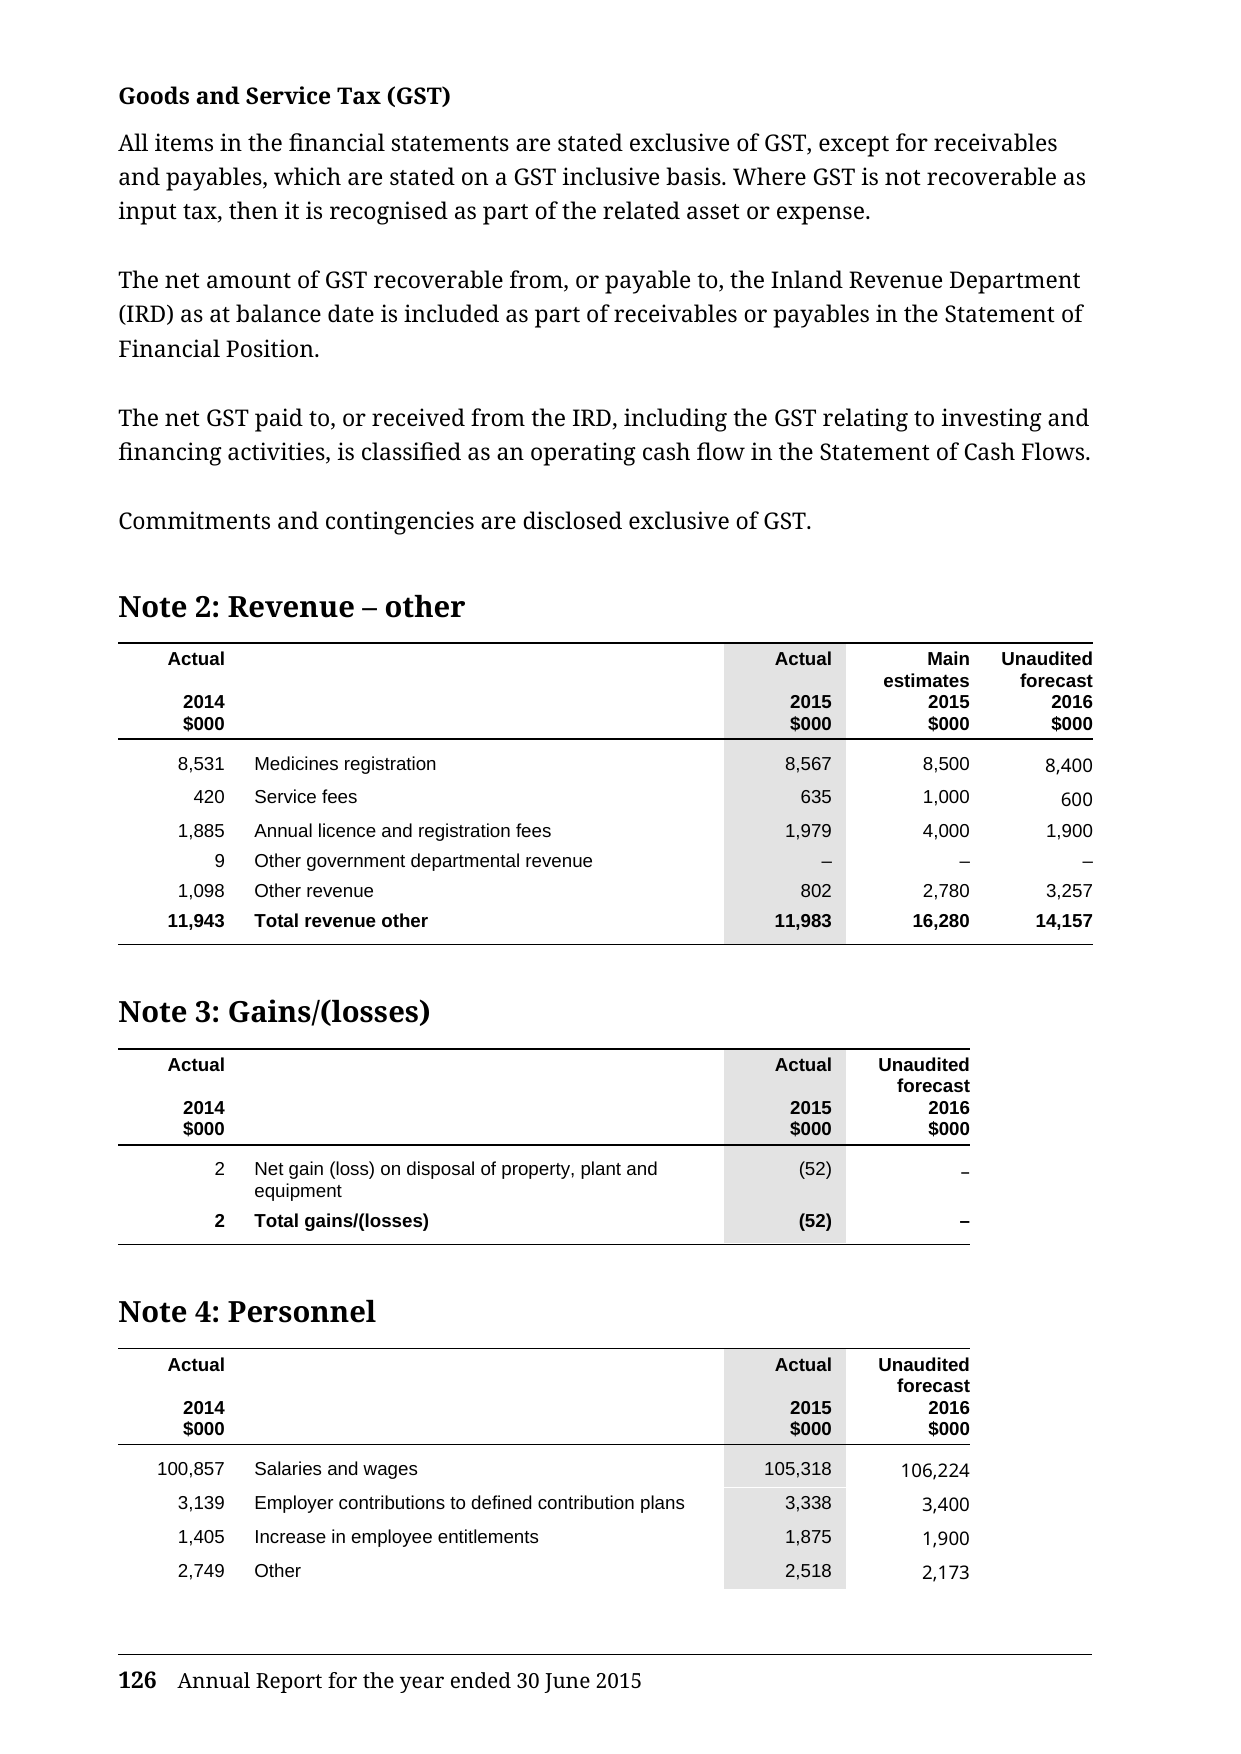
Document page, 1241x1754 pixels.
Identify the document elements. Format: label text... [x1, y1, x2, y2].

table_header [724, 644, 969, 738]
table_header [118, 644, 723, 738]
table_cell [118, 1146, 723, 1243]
subtitle Note 3: Gains/(losses) [118, 992, 1092, 1031]
subtitle Note 4: Personnel [118, 1291, 1092, 1331]
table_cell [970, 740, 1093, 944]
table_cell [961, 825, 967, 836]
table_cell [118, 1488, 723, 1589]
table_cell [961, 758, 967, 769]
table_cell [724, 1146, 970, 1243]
text All items in the financial statements are stated exclusive of GST, except for receivables and payables, which are stated on a GST inclusive basis. Where GST is not recoverable as input tax, then it is recognised as part of the related asset or expense. [118, 127, 1092, 227]
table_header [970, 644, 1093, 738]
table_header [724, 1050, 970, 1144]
subtitle Note 2: Revenue – other [118, 586, 1092, 626]
subtitle Goods and Service Tax (GST) [118, 80, 1092, 111]
text The net amount of GST recoverable from, or payable to, the Inland Revenue Department (IRD) as at balance date is included as part of receivables or payables in the Statement of Financial Position. [118, 264, 1092, 364]
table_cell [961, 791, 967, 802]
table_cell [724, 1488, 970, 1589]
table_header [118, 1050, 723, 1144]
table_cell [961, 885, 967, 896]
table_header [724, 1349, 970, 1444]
text The net GST paid to, or received from the IRD, including the GST relating to investing and financing activities, is classified as an operating cash flow in the Statement of Cash Flows. [118, 402, 1092, 467]
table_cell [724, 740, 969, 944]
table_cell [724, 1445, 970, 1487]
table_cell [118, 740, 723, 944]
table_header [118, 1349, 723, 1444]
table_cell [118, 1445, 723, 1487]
text Commitments and contingencies are disclosed exclusive of GST. [118, 505, 1092, 536]
